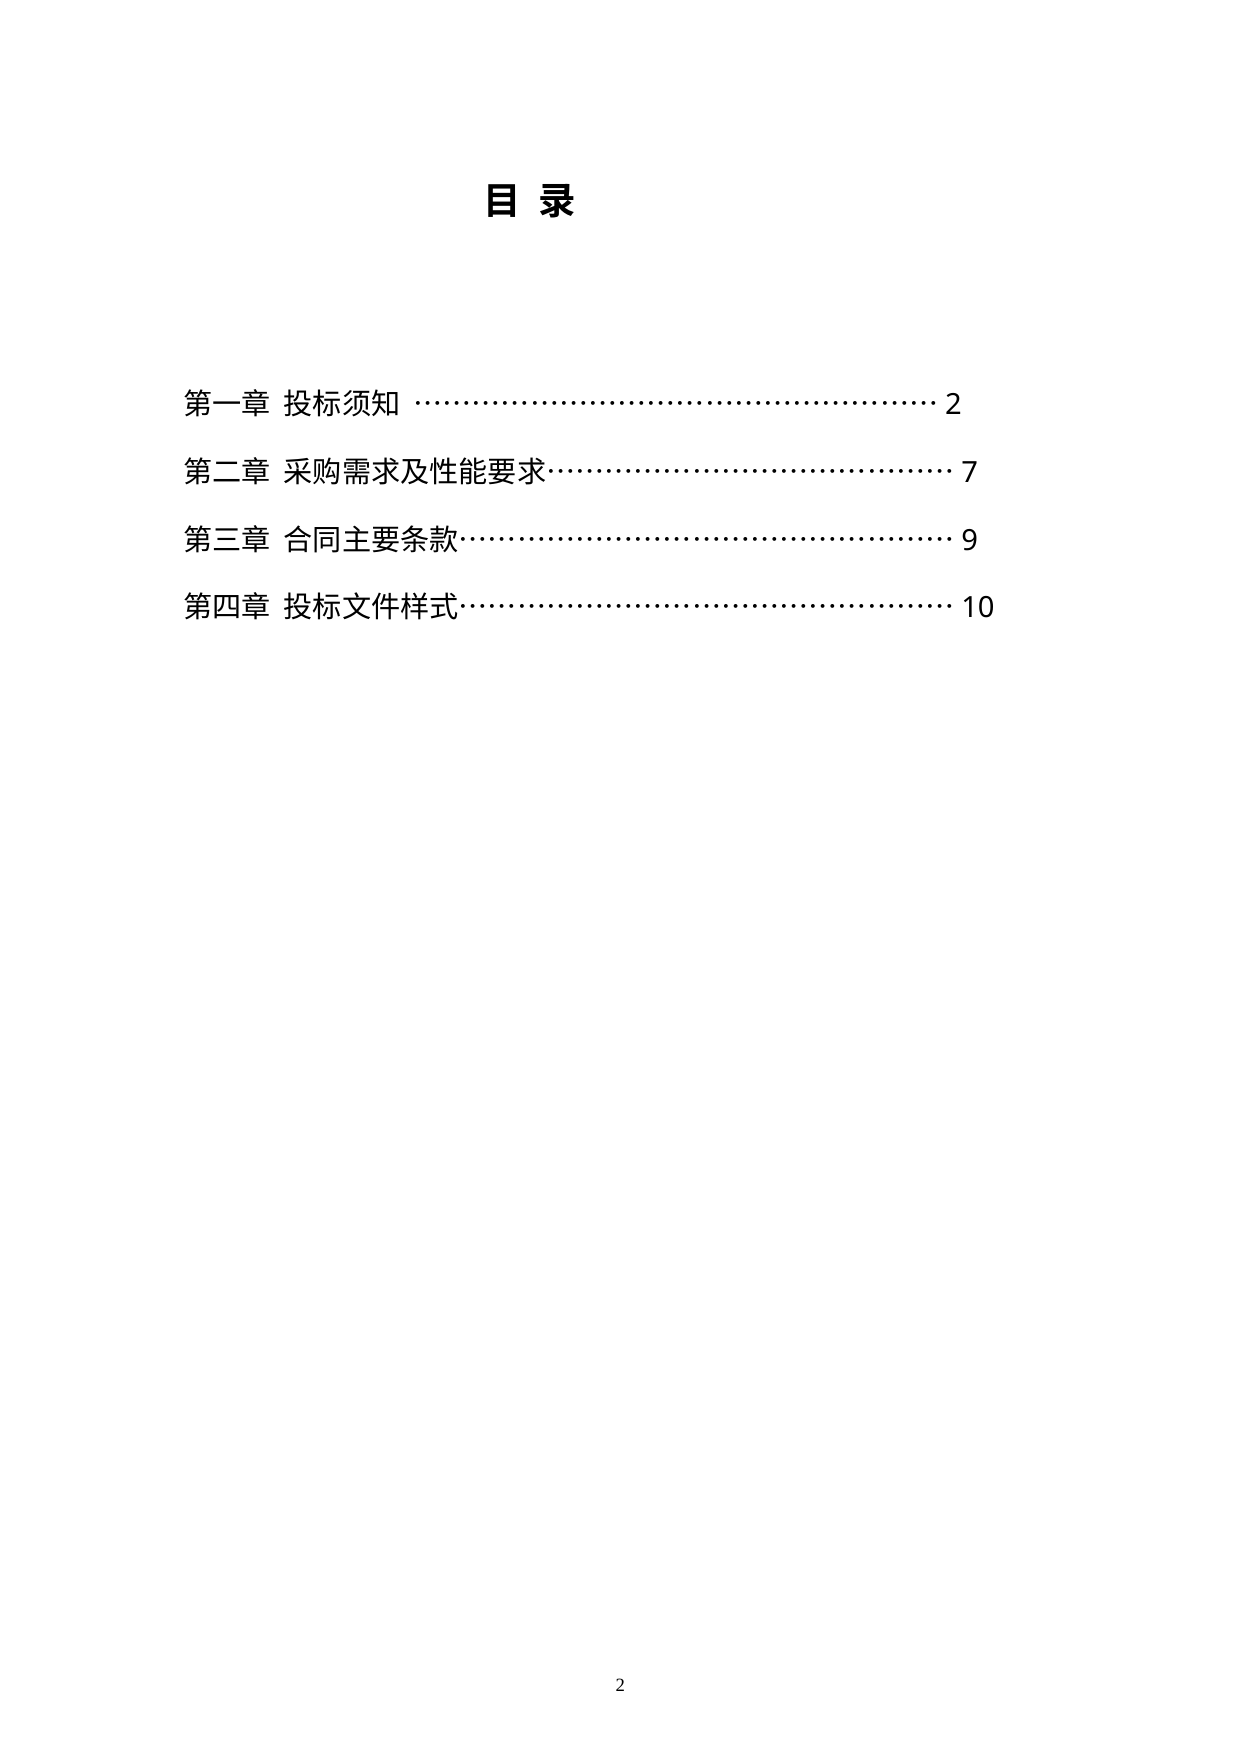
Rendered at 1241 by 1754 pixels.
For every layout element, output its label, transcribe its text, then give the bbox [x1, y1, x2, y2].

text 第四章 投标文件样式…………………………………………… 10 [183, 571, 1057, 639]
text 第一章 投标须知 ……………………………………………… 2 [183, 368, 1057, 436]
text 第二章 采购需求及性能要求…………………………………… 7 [183, 436, 1057, 503]
text 第三章 合同主要条款…………………………………………… 9 [183, 503, 1057, 571]
text 目 录 [183, 164, 803, 232]
